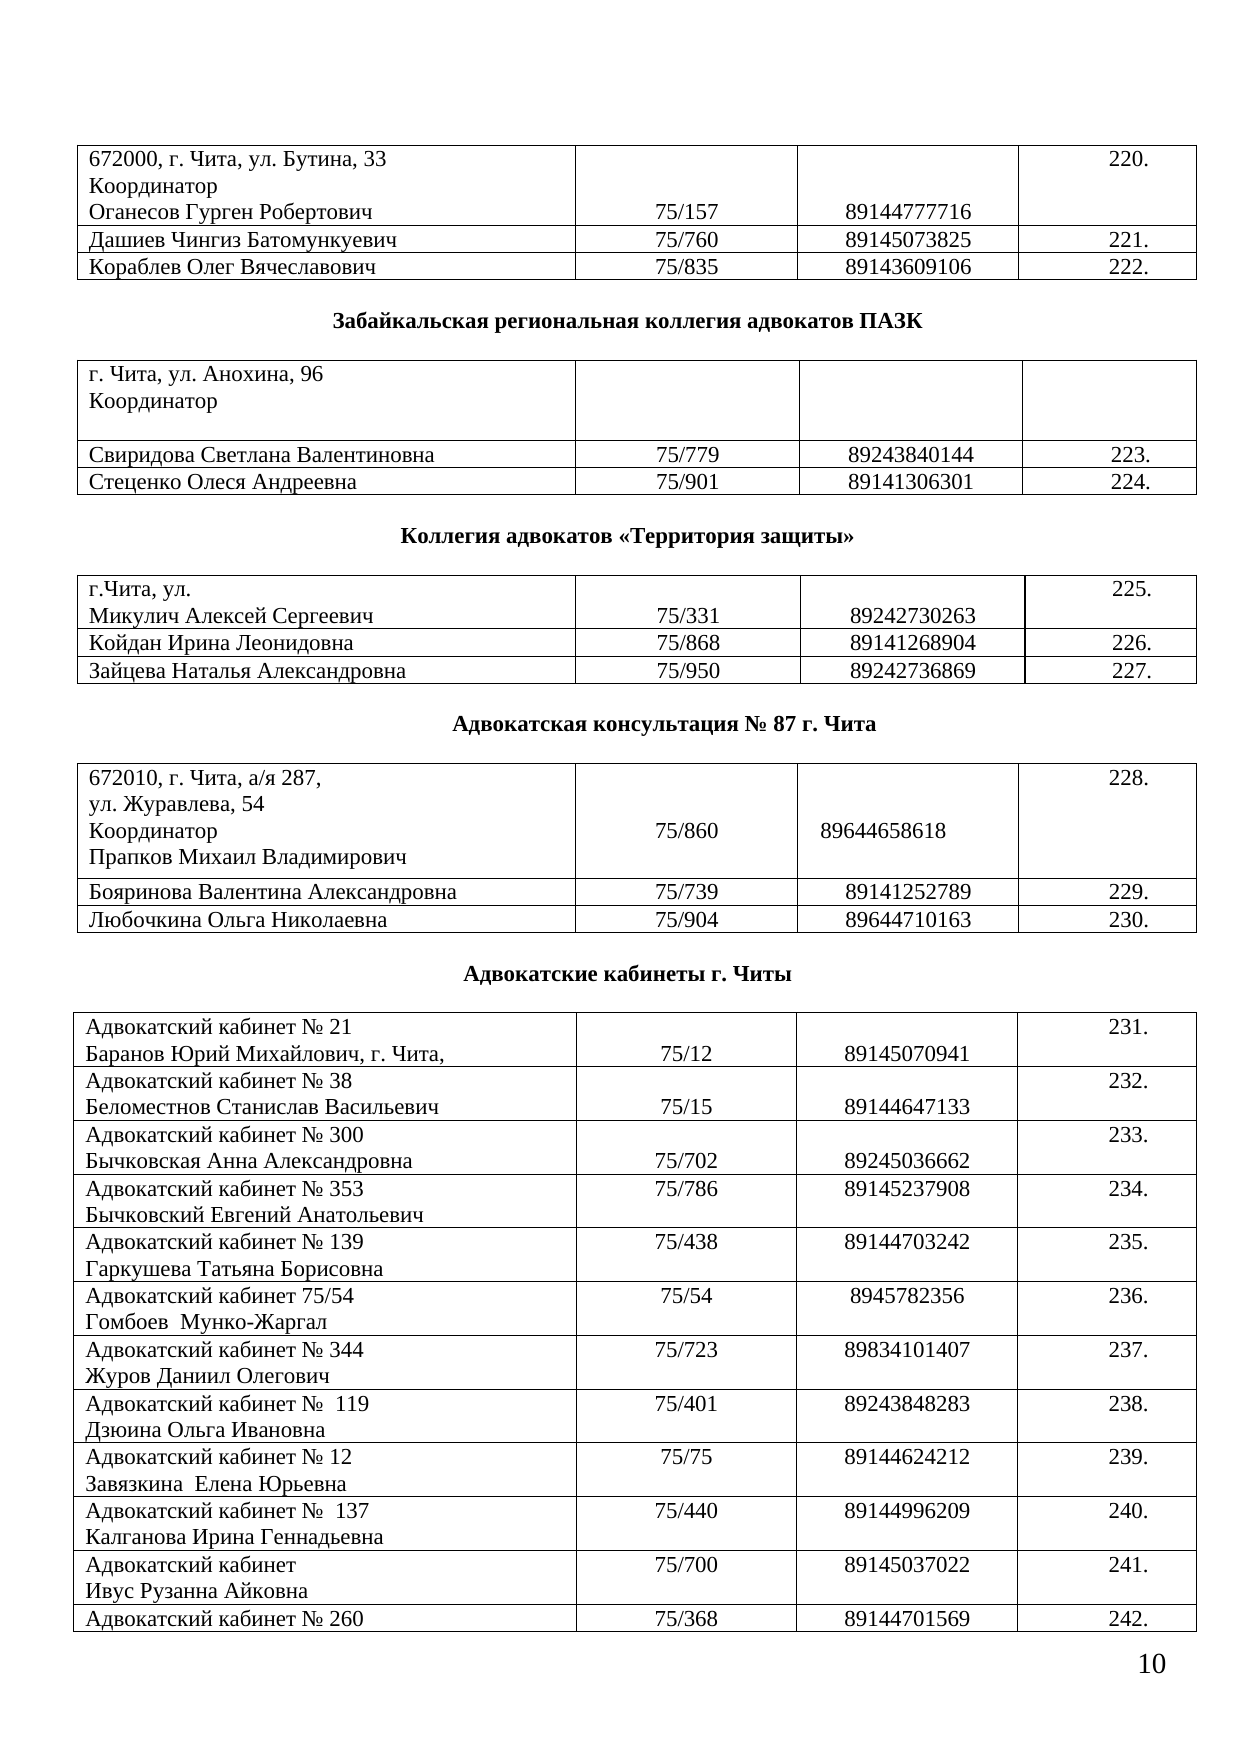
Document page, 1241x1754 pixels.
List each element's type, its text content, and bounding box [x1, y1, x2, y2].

table_cell 75/723 [577, 1336, 796, 1388]
table_cell Любочкина Ольга Николаевна [78, 906, 575, 932]
table_cell Бояринова Валентина Александровна [78, 879, 575, 905]
text Забайкальская региональная коллегия адвокатов ПАЗК [89, 307, 1166, 333]
table_cell 75/739 [576, 879, 797, 905]
table_cell [1018, 1497, 1196, 1550]
table_cell Адвокатский кабинет Ивус Рузанна Айковна [74, 1551, 576, 1603]
table_cell 89245036662 [797, 1121, 1017, 1173]
table_cell 75/835 [576, 253, 797, 279]
table_cell Адвокатский кабинет № 38 Беломестнов Станислав Васильевич [74, 1067, 576, 1120]
table_cell [1023, 441, 1196, 467]
table_cell 89145073825 [798, 226, 1018, 252]
table_header [1023, 361, 1196, 439]
table_cell 75/54 [577, 1282, 796, 1335]
table_cell 75/904 [576, 906, 797, 932]
table_header 75/860 [576, 764, 797, 877]
table_cell 89144647133 [797, 1067, 1017, 1120]
table_header [576, 361, 799, 439]
table_cell 8945782356 [797, 1282, 1017, 1335]
table_cell [1026, 629, 1196, 656]
table_header Адвокатский кабинет № 21 Баранов Юрий Михайлович, г. Чита, [74, 1013, 576, 1066]
table_cell 75/868 [576, 629, 800, 656]
table_cell 89144703242 [797, 1228, 1017, 1281]
table_cell Адвокатский кабинет № 300 Бычковская Анна Александровна [74, 1121, 576, 1173]
table_cell 75/401 [577, 1390, 796, 1442]
text Коллегия адвокатов «Территория защиты» [89, 522, 1166, 548]
table_header 89145070941 [797, 1013, 1017, 1066]
table_cell [1018, 1390, 1196, 1442]
table_header [1018, 1013, 1196, 1066]
table_cell Стеценко Олеся Андреевна [78, 468, 575, 494]
table_header 75/331 [576, 576, 800, 628]
table_cell [1019, 906, 1196, 932]
table_cell Адвокатский кабинет № 119 Дзюина Ольга Ивановна [74, 1390, 576, 1442]
table_header 89144777716 [798, 146, 1018, 224]
table_cell 89242736869 [801, 657, 1024, 683]
table_cell 75/438 [577, 1228, 796, 1281]
table_header 75/157 [576, 146, 797, 224]
table_cell 89145037022 [797, 1551, 1017, 1603]
table_header г.Чита, ул. Микулич Алексей Сергеевич [78, 576, 575, 628]
table_cell 89141268904 [801, 629, 1024, 656]
table_cell 75/950 [576, 657, 800, 683]
table_cell [1019, 879, 1196, 905]
table_cell 75/760 [576, 226, 797, 252]
table_cell 75/901 [576, 468, 799, 494]
table_cell Адвокатский кабинет № 139 Гаркушева Татьяна Борисовна [74, 1228, 576, 1281]
table_header 89242730263 [801, 576, 1024, 628]
table_cell Дашиев Чингиз Батомункуевич [78, 226, 575, 252]
table_cell 89145237908 [797, 1175, 1017, 1227]
table_cell [1018, 1228, 1196, 1281]
table_cell [1023, 468, 1196, 494]
table_header 89644658618 [798, 764, 1018, 877]
table_cell 75/702 [577, 1121, 796, 1173]
table_cell [1018, 1175, 1196, 1227]
table_header [1026, 576, 1196, 628]
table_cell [74, 1605, 576, 1631]
table_cell 89834101407 [797, 1336, 1017, 1388]
table_cell Койдан Ирина Леонидовна [78, 629, 575, 656]
table_cell [1018, 1121, 1196, 1173]
table_cell [1018, 1605, 1196, 1631]
table_cell 75/75 [577, 1443, 796, 1496]
table_cell [1018, 1067, 1196, 1120]
table_cell Кораблев Олег Вячеславович [78, 253, 575, 279]
table_cell Адвокатский кабинет № 353 Бычковский Евгений Анатольевич [74, 1175, 576, 1227]
text Адвокатская консультация № 87 г. Чита [89, 710, 1166, 737]
table_cell [1018, 1282, 1196, 1335]
table_cell [1019, 226, 1196, 252]
table_cell Свиридова Светлана Валентиновна [78, 441, 575, 467]
table_cell 89243848283 [797, 1390, 1017, 1442]
table_cell 89144701569 [797, 1605, 1017, 1631]
table_header 75/12 [577, 1013, 796, 1066]
table_cell Зайцева Наталья Александровна [78, 657, 575, 683]
table_header [800, 361, 1022, 439]
table_cell 89144624212 [797, 1443, 1017, 1496]
table_cell [1026, 657, 1196, 683]
table_header [1019, 146, 1196, 224]
text Адвокатские кабинеты г. Читы [89, 959, 1166, 986]
table_cell 75/15 [577, 1067, 796, 1120]
table_cell Адвокатский кабинет 75/54 Гомбоев Мунко-Жаргал [74, 1282, 576, 1335]
table_cell 89141252789 [798, 879, 1018, 905]
table_cell 89141306301 [800, 468, 1022, 494]
table_cell 75/368 [577, 1605, 796, 1631]
table_cell Адвокатский кабинет № 12 Завязкина Елена Юрьевна [74, 1443, 576, 1496]
table_header г. Чита, ул. Анохина, 96 Координатор [78, 361, 575, 439]
table_cell 89243840144 [800, 441, 1022, 467]
table_cell [1018, 1551, 1196, 1603]
table_cell 89144996209 [797, 1497, 1017, 1550]
table_cell 75/700 [577, 1551, 796, 1603]
table_header [1019, 764, 1196, 877]
table_cell Адвокатский кабинет № 344 Журов Даниил Олегович [74, 1336, 576, 1388]
table_header 672000, г. Чита, ул. Бутина, 33 Координатор Оганесов Гурген Робертович [78, 146, 575, 224]
table_cell [1018, 1443, 1196, 1496]
table_cell 75/440 [577, 1497, 796, 1550]
table_cell [1019, 253, 1196, 279]
table_cell [1018, 1336, 1196, 1388]
table_cell Адвокатский кабинет № 137 Калганова Ирина Геннадьевна [74, 1497, 576, 1550]
table_cell 89143609106 [798, 253, 1018, 279]
table_header 672010, г. Чита, а/я 287, ул. Журавлева, 54 Координатор Прапков Михаил Владимирович [78, 764, 575, 877]
table_cell 89644710163 [798, 906, 1018, 932]
table_cell 75/786 [577, 1175, 796, 1227]
table_cell 75/779 [576, 441, 799, 467]
